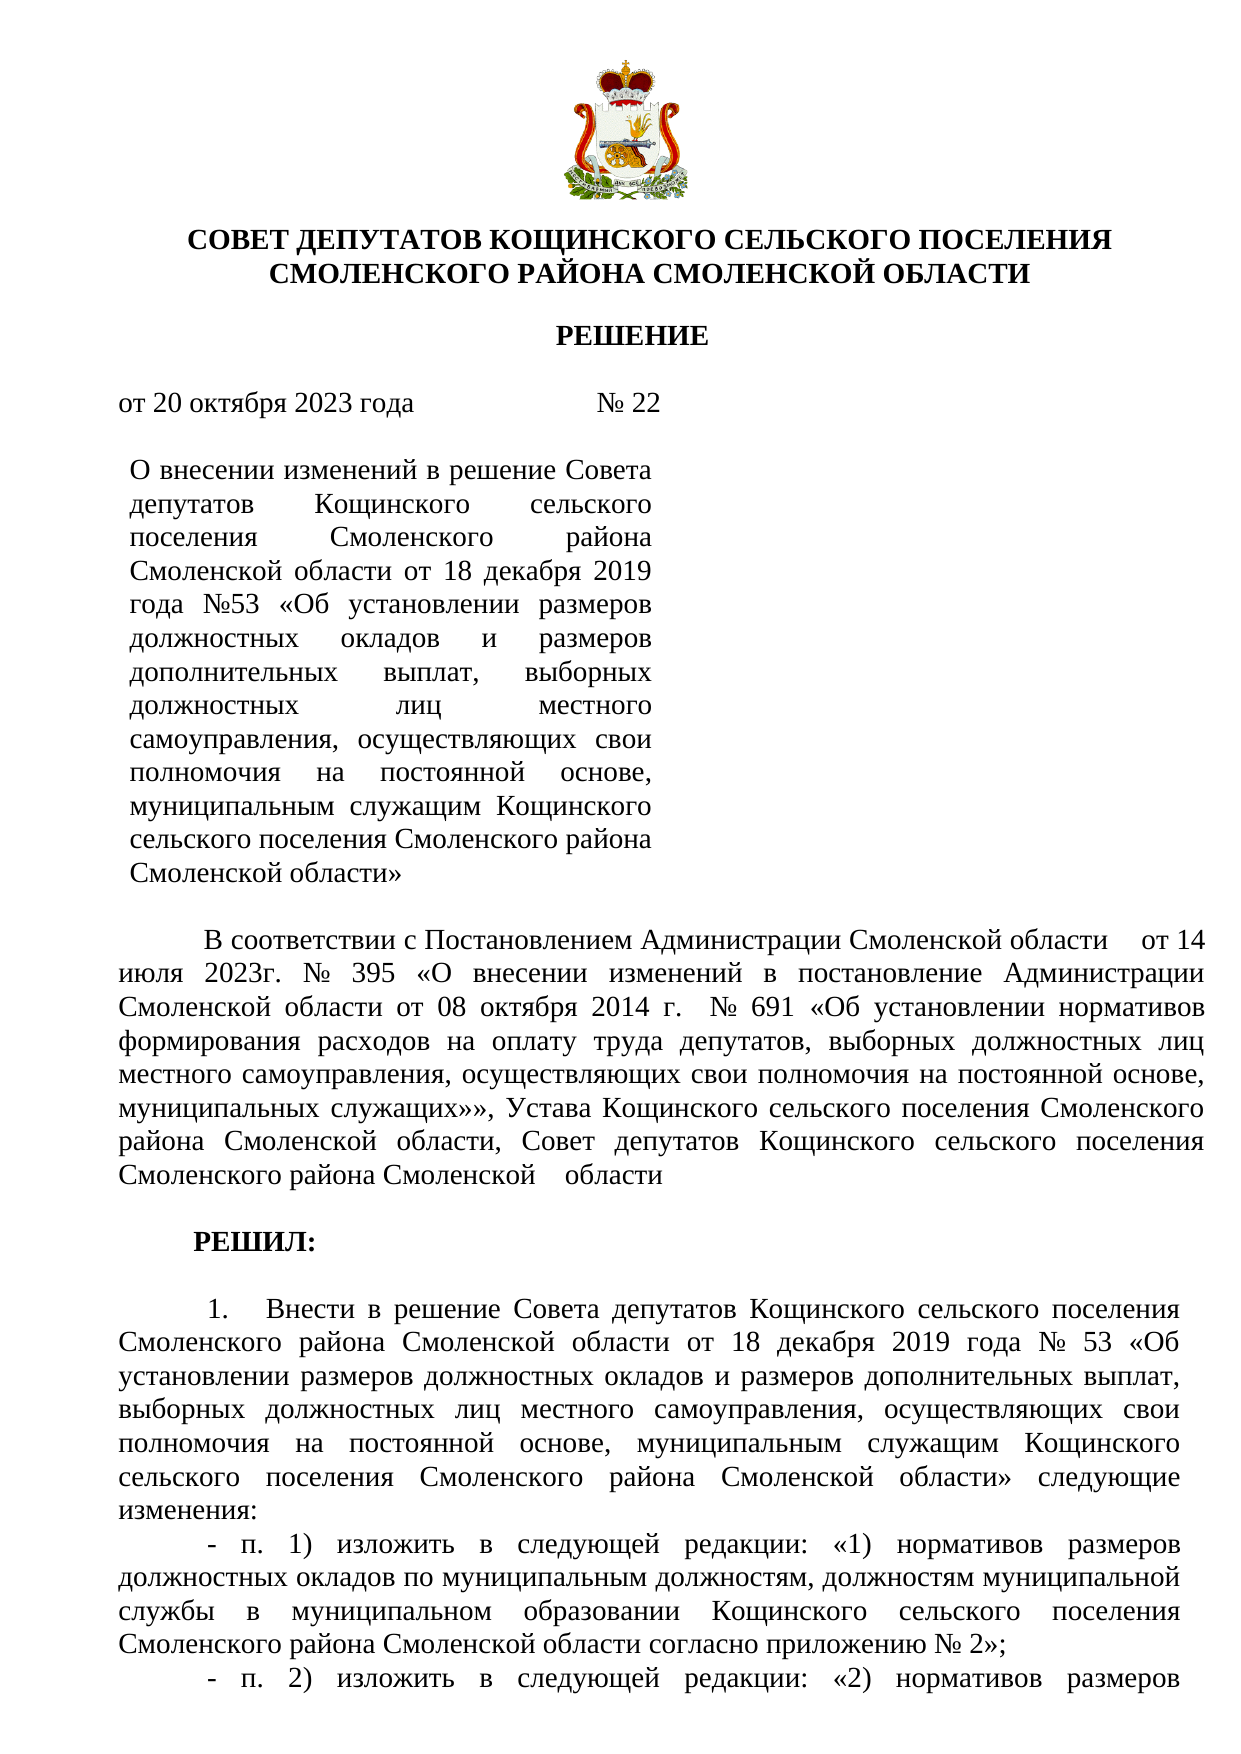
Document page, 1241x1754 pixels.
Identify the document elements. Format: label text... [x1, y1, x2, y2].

text РЕШИЛ: [118, 1224, 1205, 1257]
picture [564, 59, 685, 114]
list Внести в решение Совета депутатов Кощинского сельского поселения Смоленского района Смоленской области от 18 декабря 2019 года № 53 «Об установлении размеров должностных окладов и размеров дополнительных выплат, выборных должностных лиц местного самоуправления, осуществляющих свои полномочия на постоянной основе, муниципальным служащим Кощинского сельского поселения Смоленского района Смоленской области» следующие изменения: [118, 1291, 1181, 1526]
text от 20 октября 2023 года № 22 [118, 385, 1206, 419]
table_header СОВЕТ ДЕПУТАТОВ КОЩИНСКОГО СЕЛЬСКОГО ПОСЕЛЕНИЯ СМОЛЕНСКОГО РАЙОНА СМОЛЕНСКОЙ ОБЛАСТИ [126, 114, 1173, 289]
text - п. 1) изложить в следующей редакции: «1) нормативов размеров должностных окладов по муниципальным должностям, должностям муниципальной службы в муниципальном образовании Кощинского сельского поселения Смоленского района Смоленской области согласно приложению № 2»; [118, 1526, 1181, 1660]
text РЕШЕНИЕ [118, 318, 1181, 352]
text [118, 1660, 1181, 1693]
text В соответствии с Постановлением Администрации Смоленской области от 14 июля 2023г. № 395 «О внесении изменений в постановление Администрации Смоленской области от 08 октября 2014 г. № 691 «Об установлении нормативов формирования расходов на оплату труда депутатов, выборных должностных лиц местного самоуправления, осуществляющих свои полномочия на постоянной основе, муниципальных служащих»», Устава Кощинского сельского поселения Смоленского района Смоленской области, Совет депутатов Кощинского сельского поселения Смоленского района Смоленской области [118, 922, 1206, 1190]
table_header О внесении изменений в решение Совета депутатов Кощинского сельского поселения Смоленского района Смоленской области от 18 декабря 2019 года №53 «Об установлении размеров должностных окладов и размеров дополнительных выплат, выборных должностных лиц местного самоуправления, осуществляющих свои полномочия на постоянной основе, муниципальным служащим Кощинского сельского поселения Смоленского района Смоленской области» [118, 453, 1062, 888]
